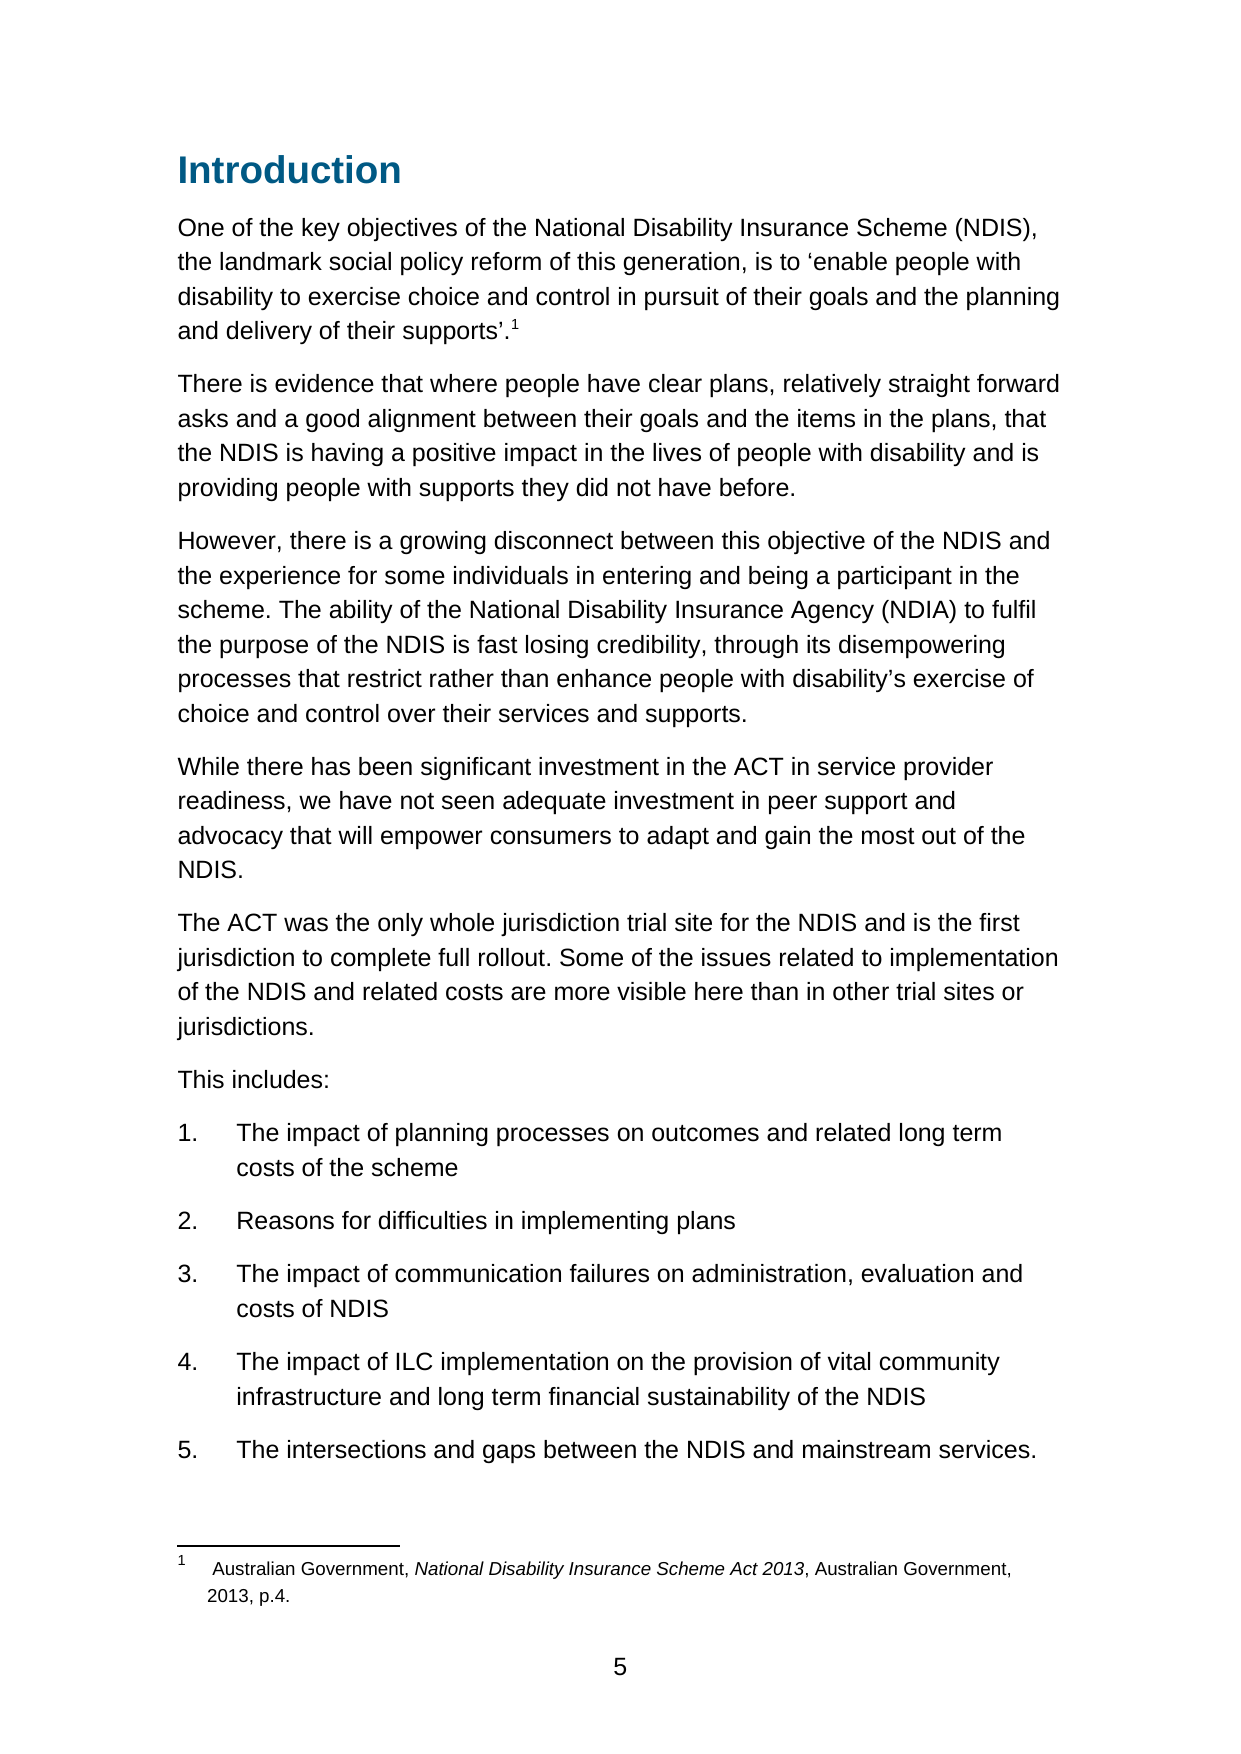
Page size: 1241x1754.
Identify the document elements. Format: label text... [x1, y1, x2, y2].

text The ACT was the only whole jurisdiction trial site for the NDIS and is the first jurisdiction to complete full rollout. Some of the issues related to implementation of the NDIS and related costs are more visible here than in other trial sites or jurisdictions. [177, 908, 1063, 1041]
list The impact of communication failures on administration, evaluation and costs of NDIS [177, 1259, 1063, 1322]
list The intersections and gaps between the NDIS and mainstream services. [177, 1435, 1063, 1463]
list The impact of ILC implementation on the provision of vital community infrastructure and long term financial sustainability of the NDIS [177, 1347, 1063, 1410]
text However, there is a growing disconnect between this objective of the NDIS and the experience for some individuals in entering and being a participant in the scheme. The ability of the National Disability Insurance Agency (NDIA) to fulfil the purpose of the NDIS is fast losing credibility, through its disempowering processes that restrict rather than enhance people with disability’s exercise of choice and control over their services and supports. [177, 526, 1063, 727]
subtitle Introduction [177, 148, 1063, 192]
list The impact of planning processes on outcomes and related long term costs of the scheme [177, 1118, 1063, 1182]
text There is evidence that where people have clear plans, relatively straight forward asks and a good alignment between their goals and the items in the plans, that the NDIS is having a positive impact in the lives of people with disability and is providing people with supports they did not have before. [177, 369, 1063, 502]
text While there has been significant investment in the ACT in service provider readiness, we have not seen adequate investment in peer support and advocacy that will empower consumers to adapt and gain the most out of the NDIS. [177, 752, 1063, 884]
list Reasons for difficulties in implementing plans [177, 1206, 1063, 1235]
text One of the key objectives of the National Disability Insurance Scheme (NDIS), the landmark social policy reform of this generation, is to ‘enable people with disability to exercise choice and control in pursuit of their goals and the planning and delivery of their supports’. [177, 213, 1063, 345]
text This includes: [177, 1065, 1063, 1094]
